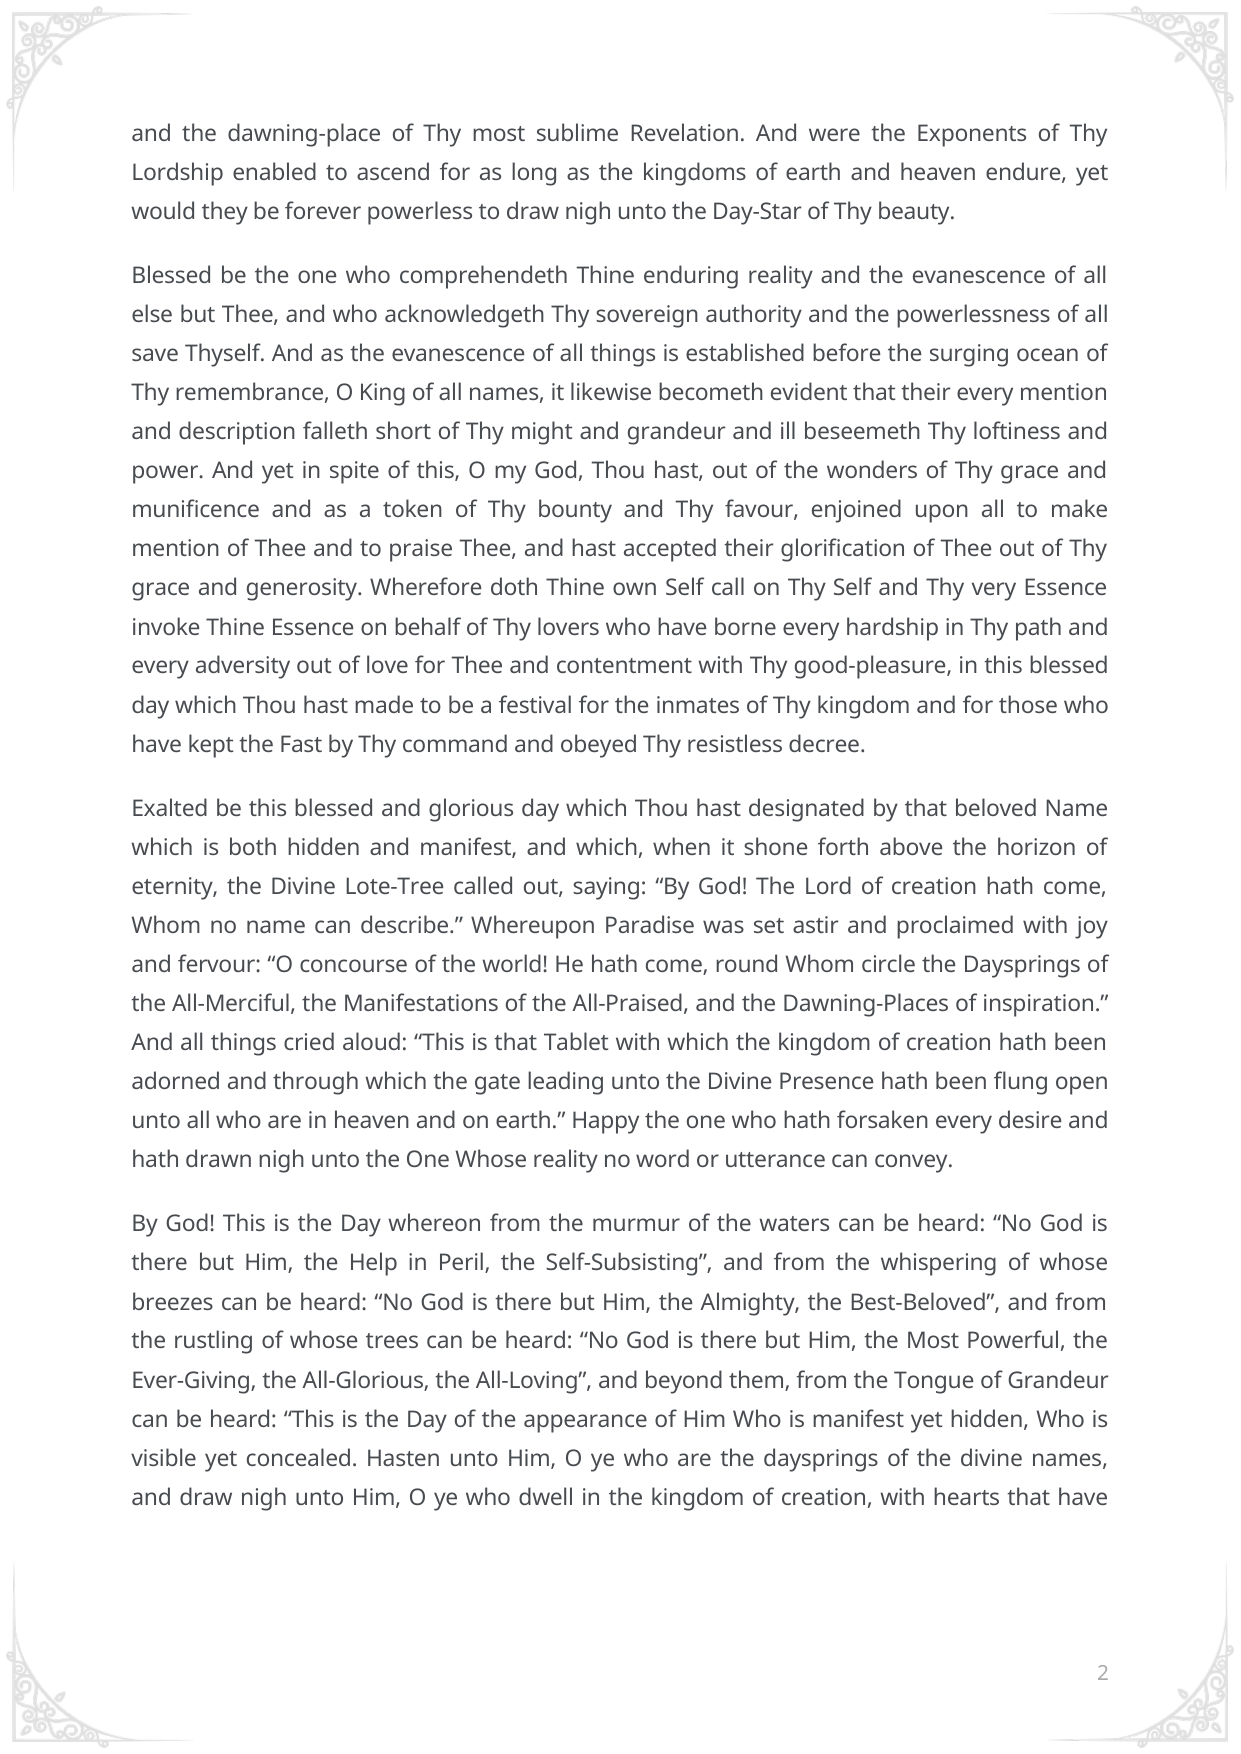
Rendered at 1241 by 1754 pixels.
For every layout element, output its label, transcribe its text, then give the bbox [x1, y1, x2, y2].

picture [1046, 6, 1234, 194]
text Blessed be the one who comprehendeth Thine enduring reality and the evanescence of all else but Thee, and who acknowledgeth Thy sovereign authority and the powerlessness of all save Thyself. And as the evanescence of all things is established before the surging ocean of Thy remembrance, O King of all names, it likewise becometh evident that their every mention and description falleth short of Thy might and grandeur and ill beseemeth Thy loftiness and power. And yet in spite of this, O my God, Thou hast, out of the wonders of Thy grace and munificence and as a token of Thy bounty and Thy favour, enjoined upon all to make mention of Thee and to praise Thee, and hast accepted their glorification of Thee out of Thy grace and generosity. Wherefore doth Thine own Self call on Thy Self and Thy very Essence invoke Thine Essence on behalf of Thy lovers who have borne every hardship in Thy path and every adversity out of love for Thee and contentment with Thy good-pleasure, in this blessed day which Thou hast made to be a festival for the inmates of Thy kingdom and for those who have kept the Fast by Thy command and obeyed Thy resistless decree. [131, 259, 1109, 759]
picture [6, 1560, 194, 1748]
picture [1046, 1560, 1234, 1748]
text Exalted be this blessed and glorious day which Thou hast designated by that beloved Name which is both hidden and manifest, and which, when it shone forth above the horizon of eternity, the Divine Lote-Tree called out, saying: “By God! The Lord of creation hath come, Whom no name can describe.” Whereupon Paradise was set astir and proclaimed with joy and fervour: “O concourse of the world! He hath come, round Whom circle the Daysprings of the All-Merciful, the Manifestations of the All-Praised, and the Dawning-Places of inspiration.” And all things cried aloud: “This is that Tablet with which the kingdom of creation hath been adorned and through which the gate leading unto the Divine Presence hath been flung open unto all who are in heaven and on earth.” Happy the one who hath forsaken every desire and hath drawn nigh unto the One Whose reality no word or utterance can convey. [131, 792, 1109, 1174]
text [131, 117, 1109, 226]
picture [6, 6, 194, 194]
